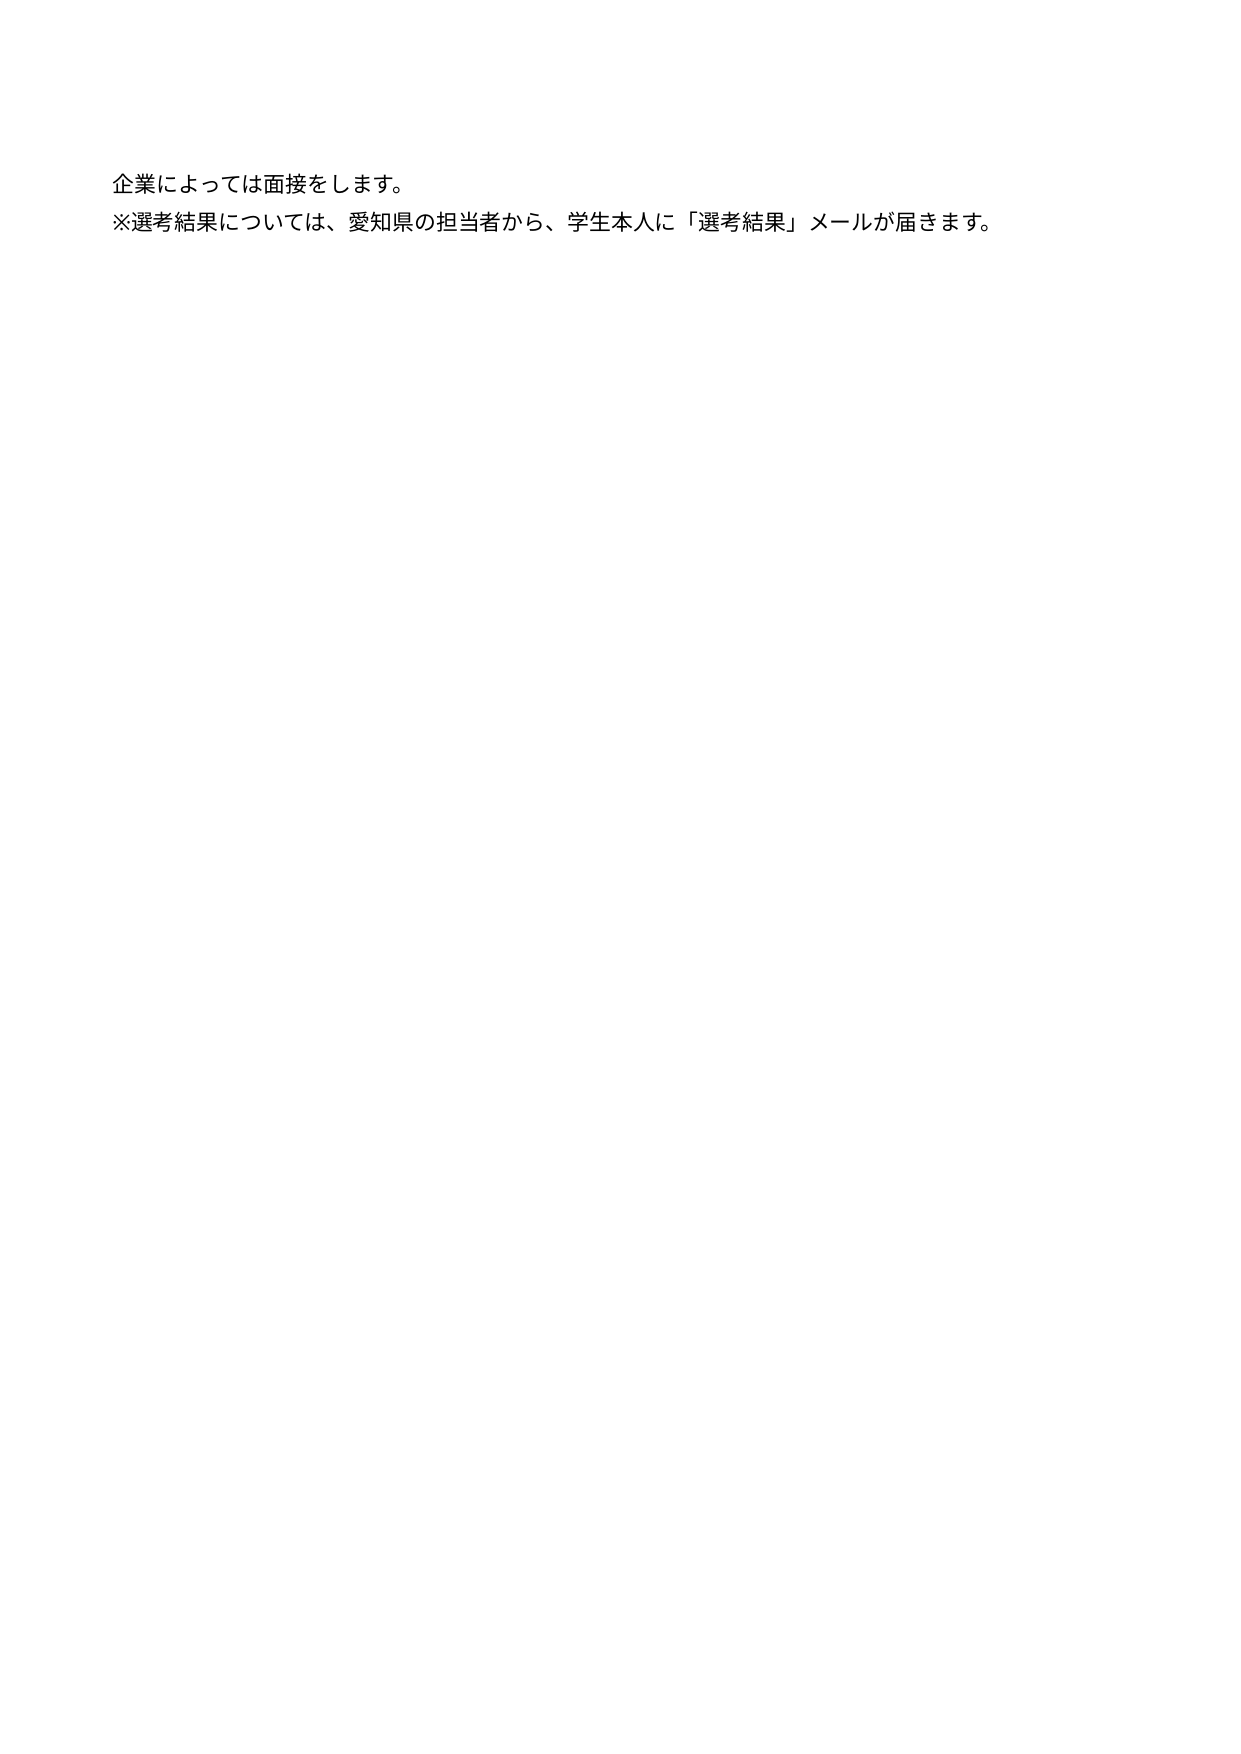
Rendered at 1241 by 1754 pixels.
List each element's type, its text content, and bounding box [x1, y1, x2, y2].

text ※選考結果については、愛知県の担当者から、学生本人に「選考結果」メールが届きます。 [112, 202, 1128, 239]
text 企業によっては面接をします。 [112, 164, 1128, 202]
